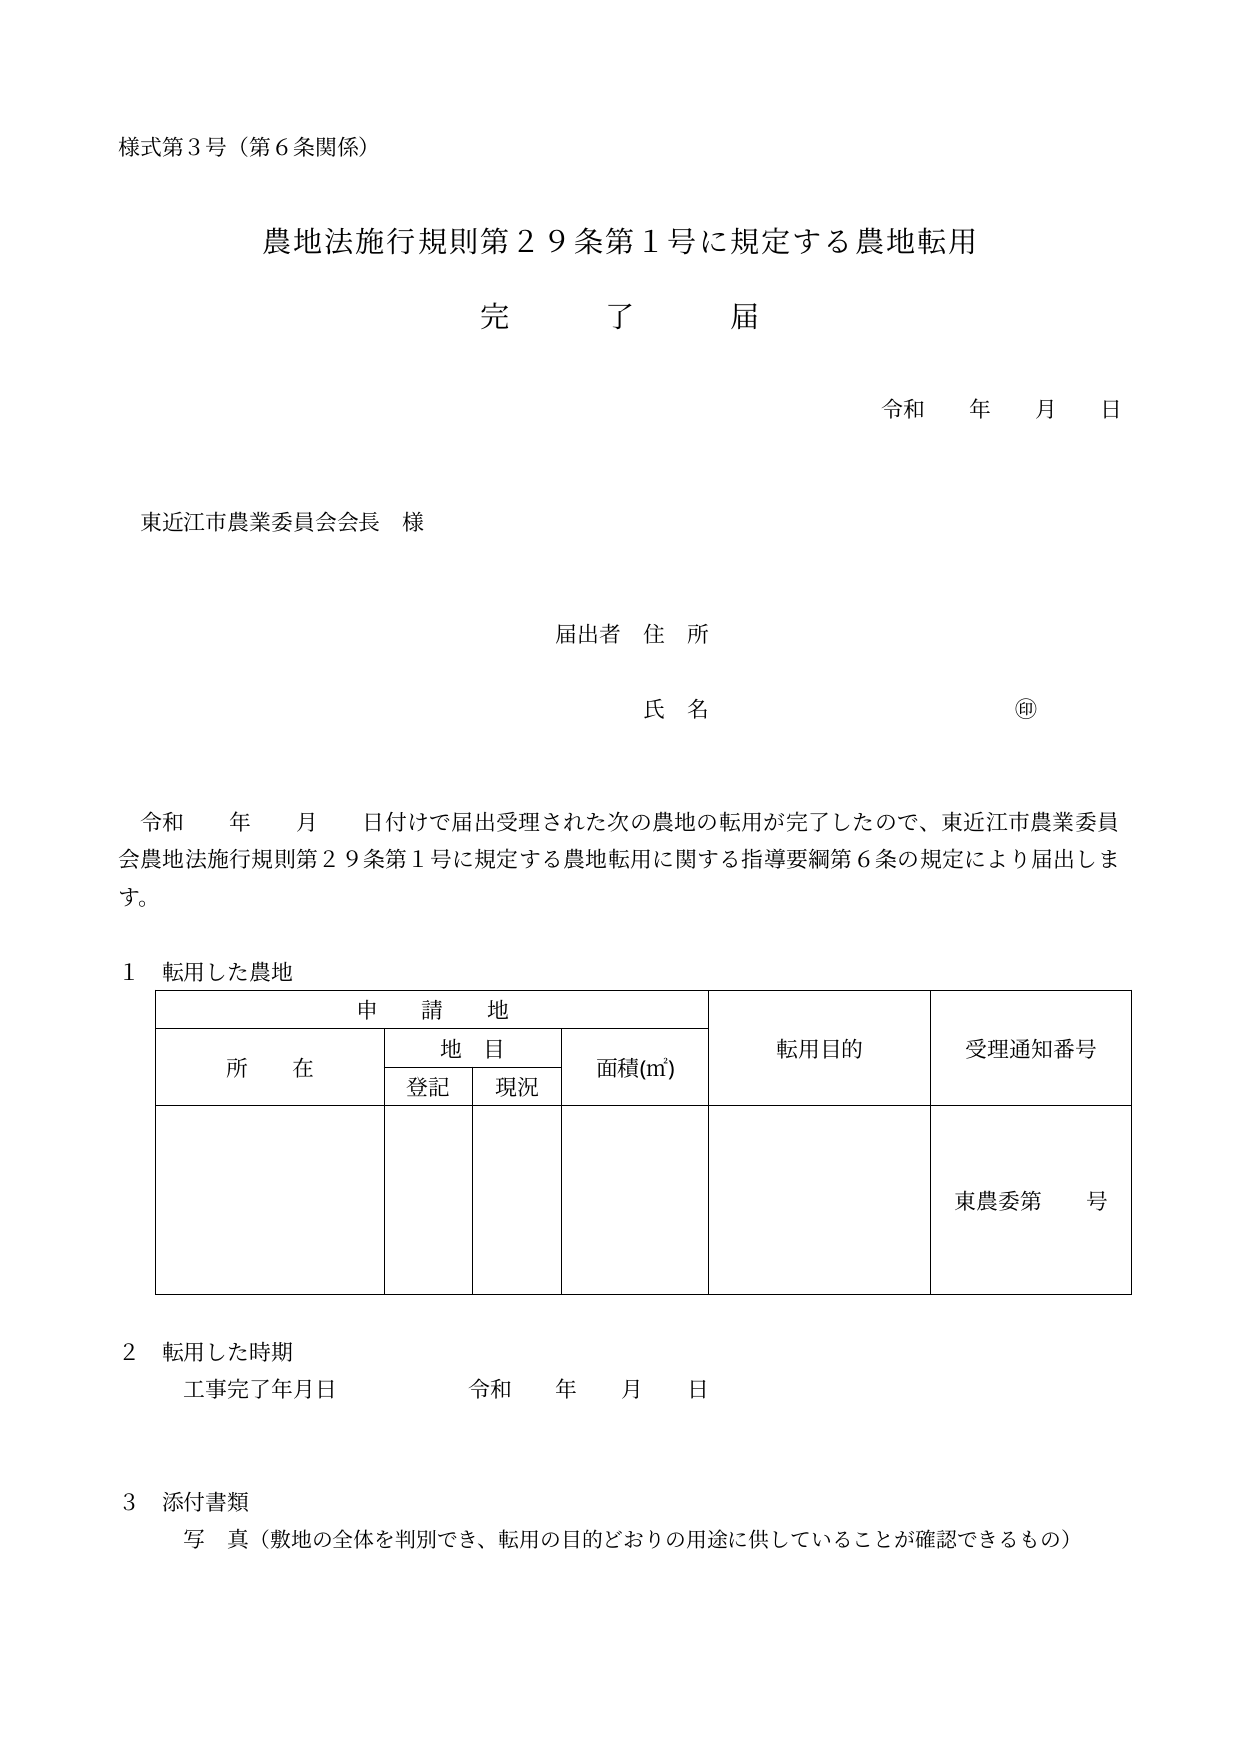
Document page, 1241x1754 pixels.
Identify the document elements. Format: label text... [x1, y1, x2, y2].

text 写 真（敷地の全体を判別でき、転用の目的どおりの用途に供していることが確認できるもの） [118, 1520, 1122, 1557]
text 農地法施行規則第２９条第１号に規定する農地転用 [118, 202, 1122, 277]
table_cell 所 在 [156, 1029, 384, 1105]
table_header 受理通知番号 [931, 991, 1131, 1105]
text 東近江市農業委員会会長 様 [118, 502, 1122, 539]
table_cell 地 目 [385, 1029, 561, 1067]
table_cell [156, 1106, 384, 1294]
table_cell 面積(㎡) [562, 1029, 708, 1105]
table_cell [473, 1106, 561, 1294]
text 令和 年 月 日付けで届出受理された次の農地の転用が完了したので、東近江市農業委員会農地法施行規則第２９条第１号に規定する農地転用に関する指導要綱第６条の規定により届出します。 [118, 802, 1122, 914]
text 工事完了年月日 令和 年 月 日 [118, 1370, 1122, 1407]
text ２ 転用した時期 [118, 1332, 1122, 1370]
table_cell 東農委第 号 [931, 1106, 1131, 1294]
table_cell [562, 1106, 708, 1294]
table_cell [385, 1106, 472, 1294]
table_cell 現況 [473, 1068, 561, 1105]
table_header 申 請 地 [156, 991, 708, 1028]
table_cell [709, 1106, 930, 1294]
text １ 転用した農地 [118, 952, 1122, 989]
table_header 転用目的 [709, 991, 930, 1105]
text 届出者 住 所 [118, 614, 1122, 652]
text 様式第３号（第６条関係） [118, 127, 1122, 164]
table_cell 登記 [385, 1068, 472, 1105]
text 完 了 届 [118, 277, 1122, 352]
text 令和 年 月 日 [118, 389, 1122, 427]
text 氏 名 ㊞ [118, 689, 1122, 727]
text ３ 添付書類 [118, 1482, 1122, 1520]
